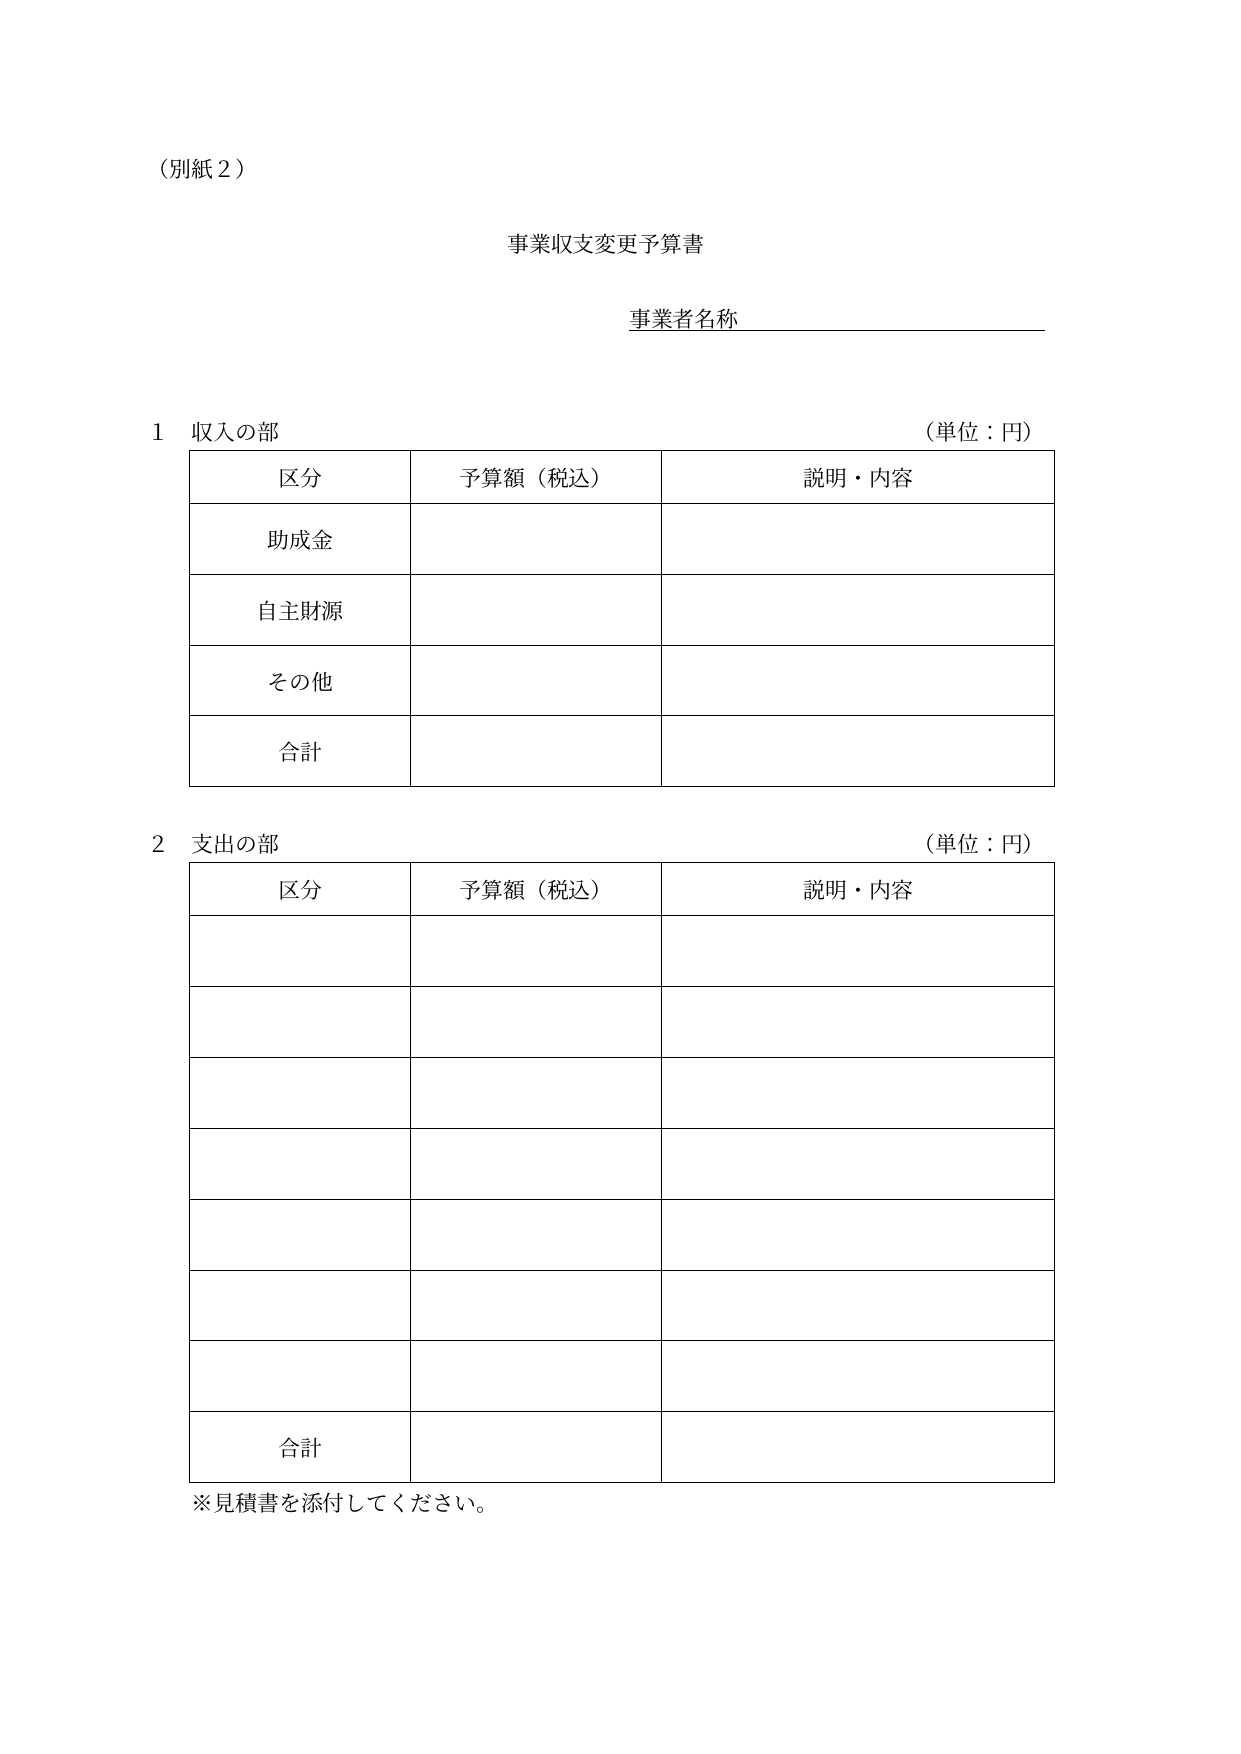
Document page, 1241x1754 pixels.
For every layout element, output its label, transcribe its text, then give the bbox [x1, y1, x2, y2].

table_header 区分 [190, 863, 410, 915]
table_cell [411, 1200, 661, 1269]
table_cell [411, 1271, 661, 1340]
text ※見積書を添付してください。 [148, 1483, 1063, 1521]
table_header 説明・内容 [662, 863, 1054, 915]
table_cell [411, 1341, 661, 1411]
table_cell [411, 646, 661, 715]
text ２ 支出の部 （単位：円） [148, 825, 1063, 862]
text 事業者名称 [148, 300, 1063, 375]
table_cell [662, 987, 1054, 1057]
table_cell [190, 1200, 410, 1269]
text 事業収支変更予算書 [148, 225, 1063, 262]
table_cell 合計 [190, 716, 410, 786]
table_cell [411, 916, 661, 986]
table_cell [411, 504, 661, 574]
table_cell 助成金 [190, 504, 410, 574]
table_cell 合計 [190, 1412, 410, 1482]
table_cell [190, 1341, 410, 1411]
table_cell その他 [190, 646, 410, 715]
text １ 収入の部 （単位：円） [148, 412, 1063, 450]
table_cell [411, 987, 661, 1057]
table_cell [190, 916, 410, 986]
table_header 区分 [190, 451, 410, 503]
table_cell [662, 1058, 1054, 1128]
table_cell [411, 575, 661, 644]
table_cell [411, 1129, 661, 1199]
table_cell [662, 1412, 1054, 1482]
table_cell [662, 646, 1054, 715]
table_header 予算額（税込） [411, 451, 661, 503]
table_cell [662, 1200, 1054, 1269]
table_cell [662, 1341, 1054, 1411]
table_cell [190, 1058, 410, 1128]
table_cell [190, 987, 410, 1057]
table_cell [662, 504, 1054, 574]
table_cell [411, 1058, 661, 1128]
table_cell 自主財源 [190, 575, 410, 644]
table_cell [662, 1129, 1054, 1199]
table_cell [662, 575, 1054, 644]
table_cell [411, 716, 661, 786]
table_cell [662, 916, 1054, 986]
table_cell [190, 1129, 410, 1199]
table_cell [190, 1271, 410, 1340]
table_cell [662, 716, 1054, 786]
table_cell [411, 1412, 661, 1482]
table_header 予算額（税込） [411, 863, 661, 915]
table_cell [662, 1271, 1054, 1340]
text （別紙２） [148, 150, 1063, 187]
table_header 説明・内容 [662, 451, 1054, 503]
